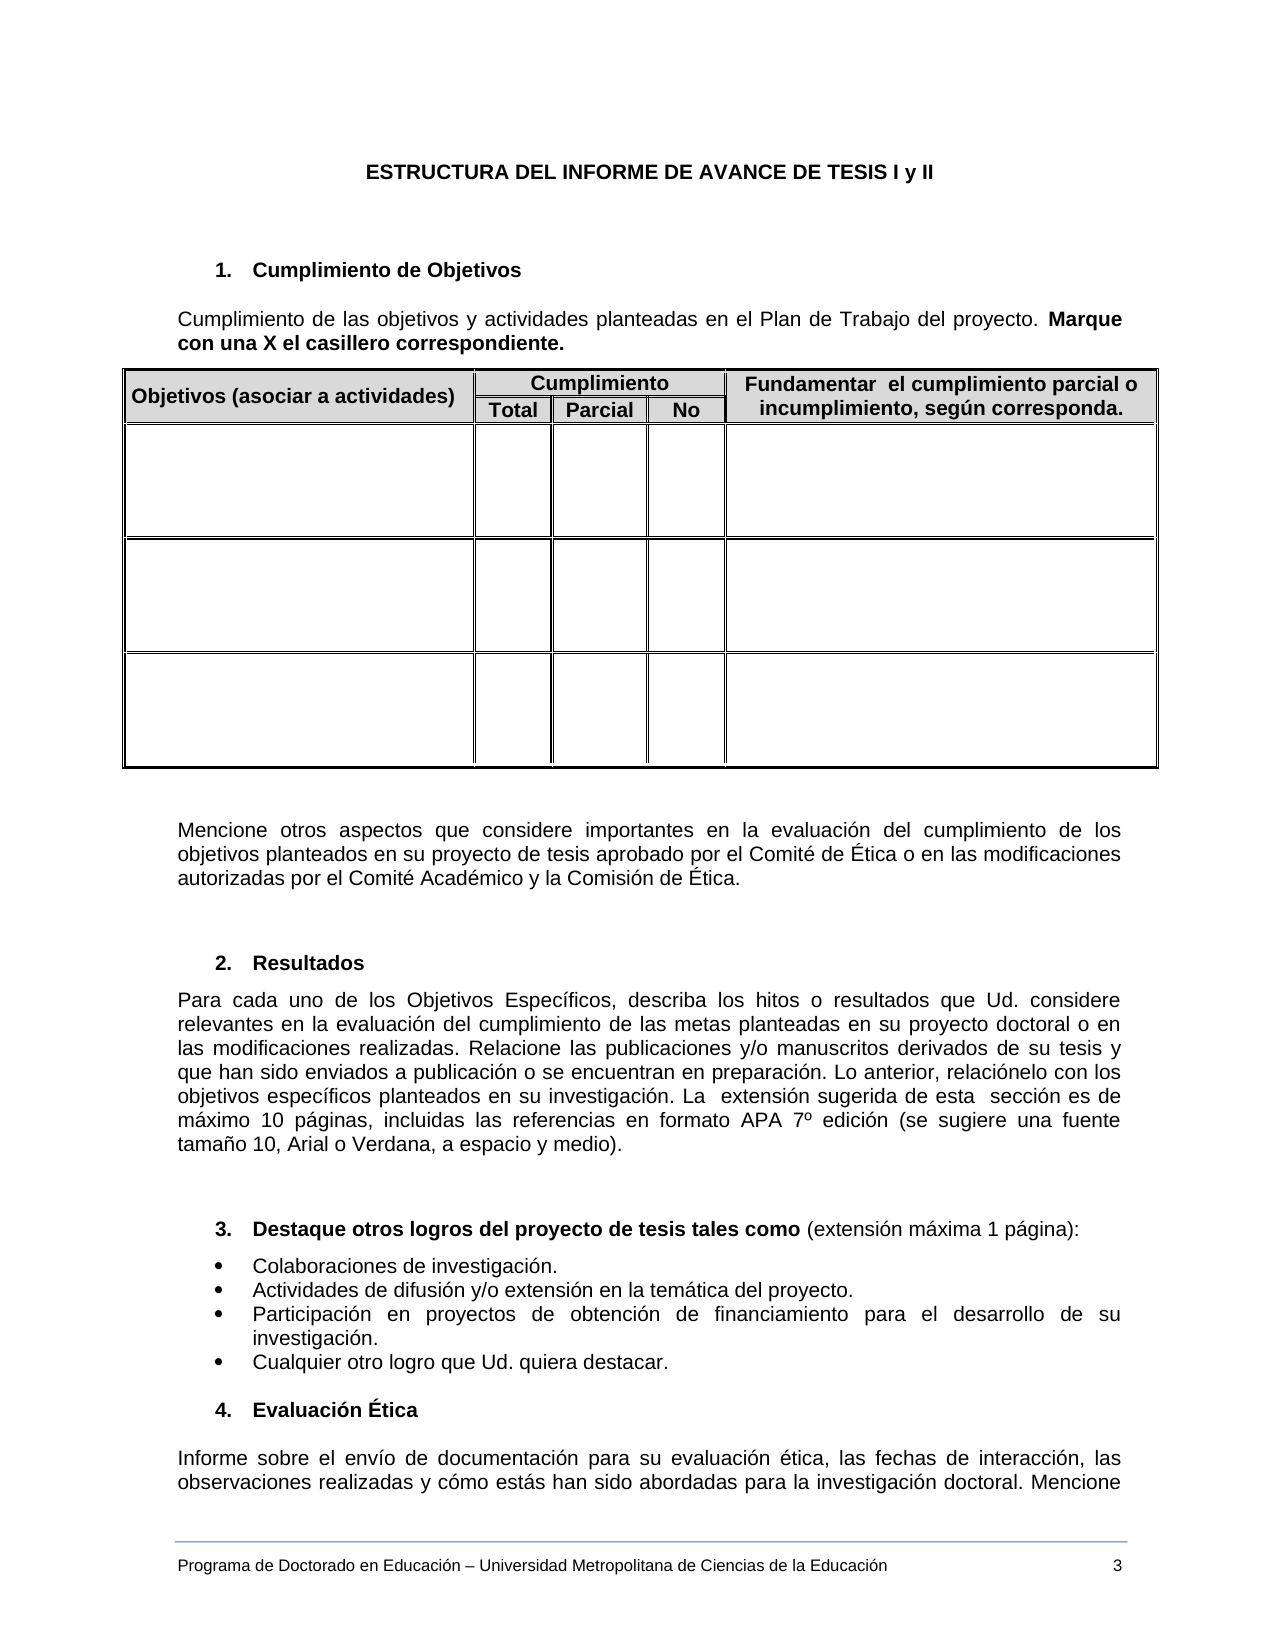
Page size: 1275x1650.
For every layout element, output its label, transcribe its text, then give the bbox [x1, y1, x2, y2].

list Actividades de difusión y/o extensión en la temática del proyecto. [215, 1277, 1122, 1302]
text Para cada uno de los Objetivos Específicos, describa los hitos o resultados que Ud. considere relevantes en la evaluación del cumplimiento de las metas planteadas en su proyecto doctoral o en las modificaciones realizadas. Relacione las publicaciones y/o manuscritos derivados de su tesis y que han sido enviados a publicación o se encuentran en preparación. Lo anterior, relaciónelo con los objetivos específicos planteados en su investigación. La extensión sugerida de esta sección es de máximo 10 páginas, incluidas las referencias en formato APA 7º edición (se sugiere una fuente tamaño 10, Arial o Verdana, a espacio y medio). [177, 988, 1122, 1155]
text ESTRUCTURA DEL INFORME DE AVANCE DE TESIS I y II [177, 160, 1122, 184]
table_cell [649, 425, 724, 536]
table_cell [725, 651, 1156, 766]
table_cell [725, 536, 1157, 651]
list Destaque otros logros del proyecto de tesis tales como (extensión máxima 1 página): [215, 1217, 1122, 1241]
table_cell [126, 651, 474, 766]
table_cell [554, 540, 646, 651]
table_cell [552, 654, 647, 766]
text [177, 1446, 1122, 1493]
list Colaboraciones de investigación. [215, 1253, 1122, 1277]
table_cell [476, 425, 550, 536]
list Cualquier otro logro que Ud. quiera destacar. [215, 1349, 1122, 1374]
text Cumplimiento de las objetivos y actividades planteadas en el Plan de Trabajo del proyecto. Marque con una X el casillero correspondiente. [177, 307, 1122, 355]
list Participación en proyectos de obtención de financiamiento para el desarrollo de su investigación. [215, 1302, 1122, 1349]
table_cell [124, 536, 474, 651]
table_cell Parcial [554, 398, 646, 422]
table_cell No [649, 398, 724, 422]
table_header Objetivos (asociar a actividades) [126, 371, 474, 422]
table_header Cumplimiento [474, 369, 725, 395]
table_cell [476, 540, 550, 651]
table_cell [474, 651, 552, 766]
text Mencione otros aspectos que considere importantes en la evaluación del cumplimiento de los objetivos planteados en su proyecto de tesis aprobado por el Comité de Ética o en las modificaciones autorizadas por el Comité Académico y la Comisión de Ética. [177, 818, 1122, 890]
table_cell [554, 425, 646, 536]
list Resultados [215, 951, 1122, 975]
table_cell [649, 540, 724, 651]
table_cell [126, 422, 473, 536]
table_header Fundamentar el cumplimiento parcial o incumplimiento, según corresponda. [725, 369, 1156, 422]
table_cell [648, 654, 725, 766]
table_cell [727, 422, 1156, 536]
list Cumplimiento de Objetivos [215, 258, 1122, 282]
list Evaluación Ética [215, 1398, 1122, 1422]
table_cell Total [476, 398, 550, 422]
